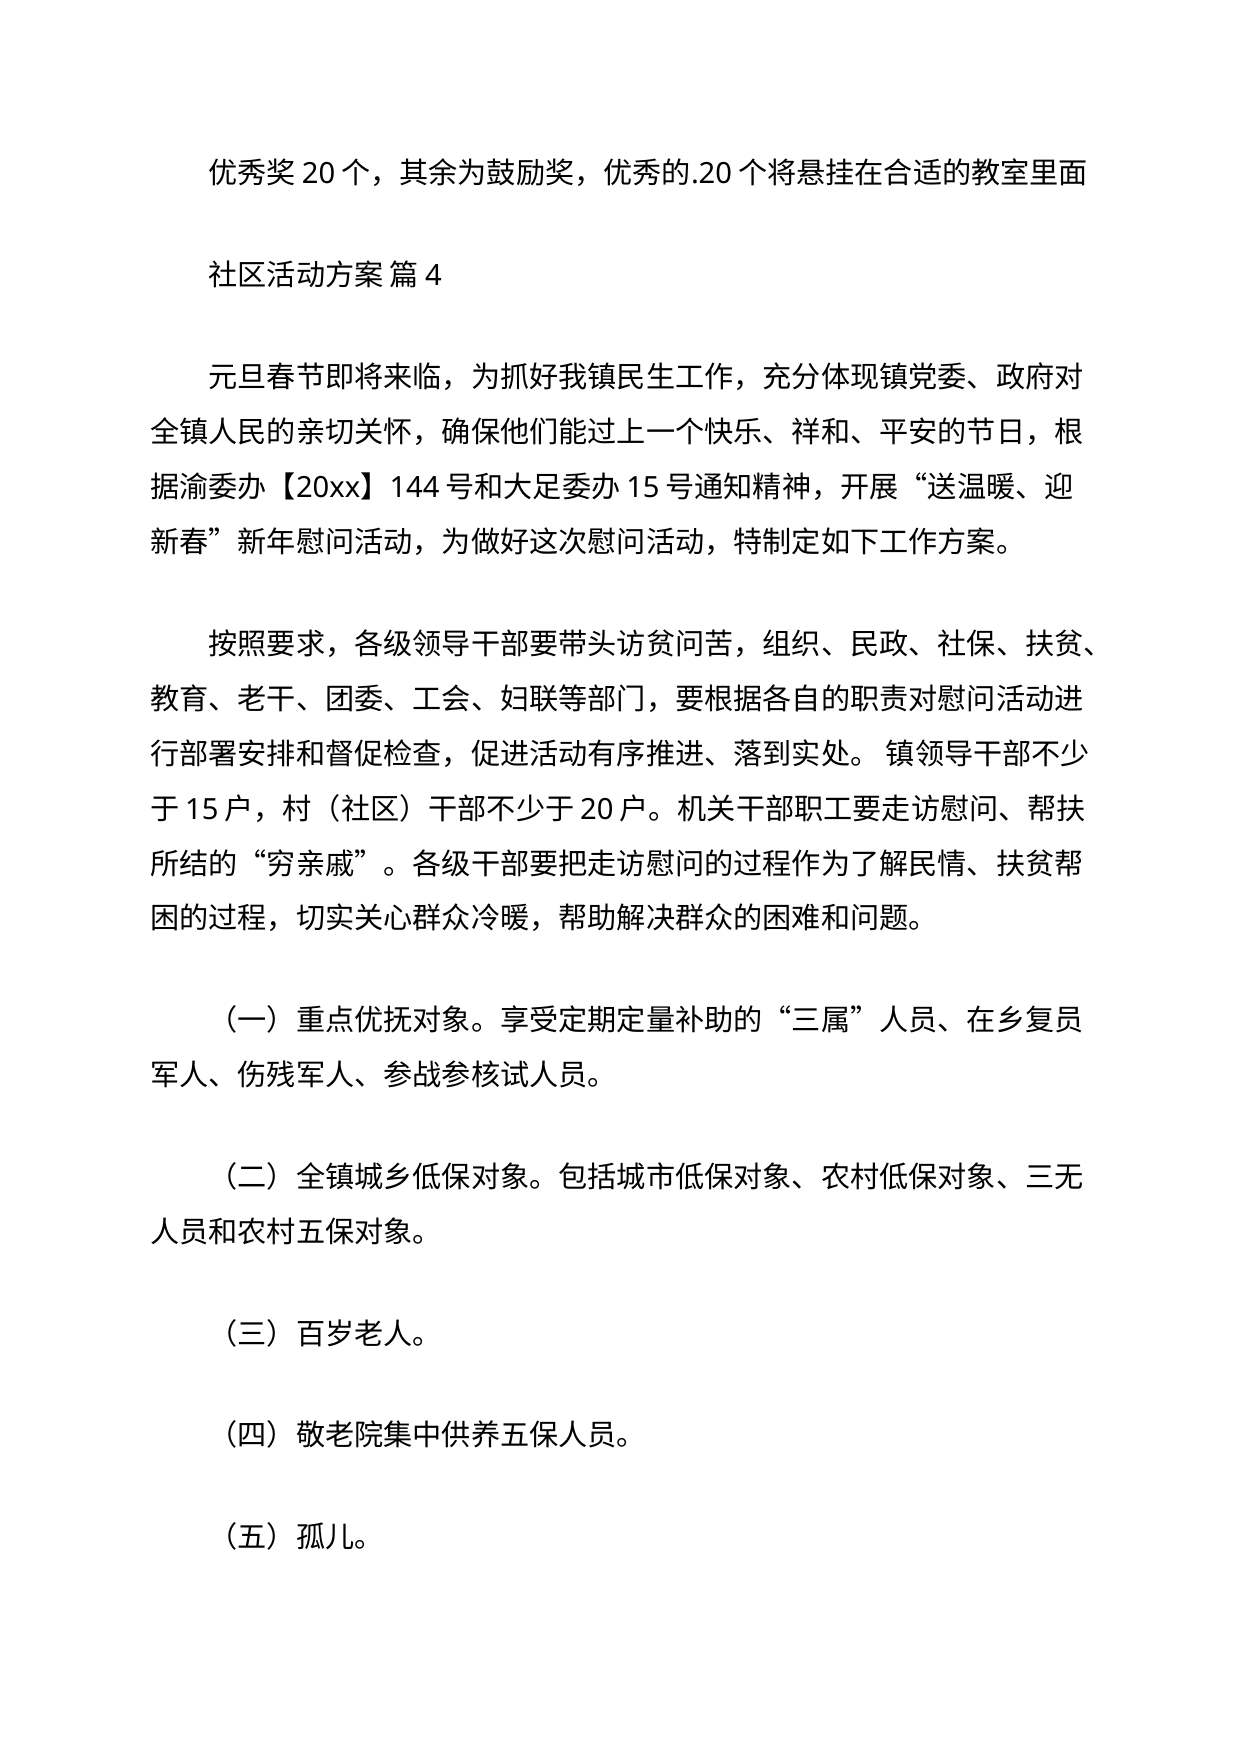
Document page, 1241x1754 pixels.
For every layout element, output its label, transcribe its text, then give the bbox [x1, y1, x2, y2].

text （三）百岁老人。 [150, 1310, 1090, 1352]
text 元旦春节即将来临，为抓好我镇民生工作，充分体现镇党委、政府对全镇人民的亲切关怀，确保他们能过上一个快乐、祥和、平安的节日，根据渝委办【20xx】144号和大足委办15号通知精神，开展“送温暖、迎新春”新年慰问活动，为做好这次慰问活动，特制定如下工作方案。 [150, 354, 1090, 561]
text 按照要求，各级领导干部要带头访贫问苦，组织、民政、社保、扶贫、教育、老干、团委、工会、妇联等部门，要根据各自的职责对慰问活动进行部署安排和督促检查，促进活动有序推进、落到实处。 镇领导干部不少于15户，村（社区）干部不少于20户。机关干部职工要走访慰问、帮扶所结的“穷亲戚”。各级干部要把走访慰问的过程作为了解民情、扶贫帮困的过程，切实关心群众冷暖，帮助解决群众的困难和问题。 [150, 621, 1090, 937]
text 社区活动方案 篇4 [150, 252, 1090, 294]
text 优秀奖20个，其余为鼓励奖，优秀的.20个将悬挂在合适的教室里面 [150, 150, 1090, 192]
text （一）重点优抚对象。享受定期定量补助的“三属”人员、在乡复员军人、伤残军人、参战参核试人员。 [150, 997, 1090, 1094]
text （五）孤儿。 [150, 1514, 1090, 1556]
text （二）全镇城乡低保对象。包括城市低保对象、农村低保对象、三无人员和农村五保对象。 [150, 1153, 1090, 1251]
text （四）敬老院集中供养五保人员。 [150, 1412, 1090, 1454]
